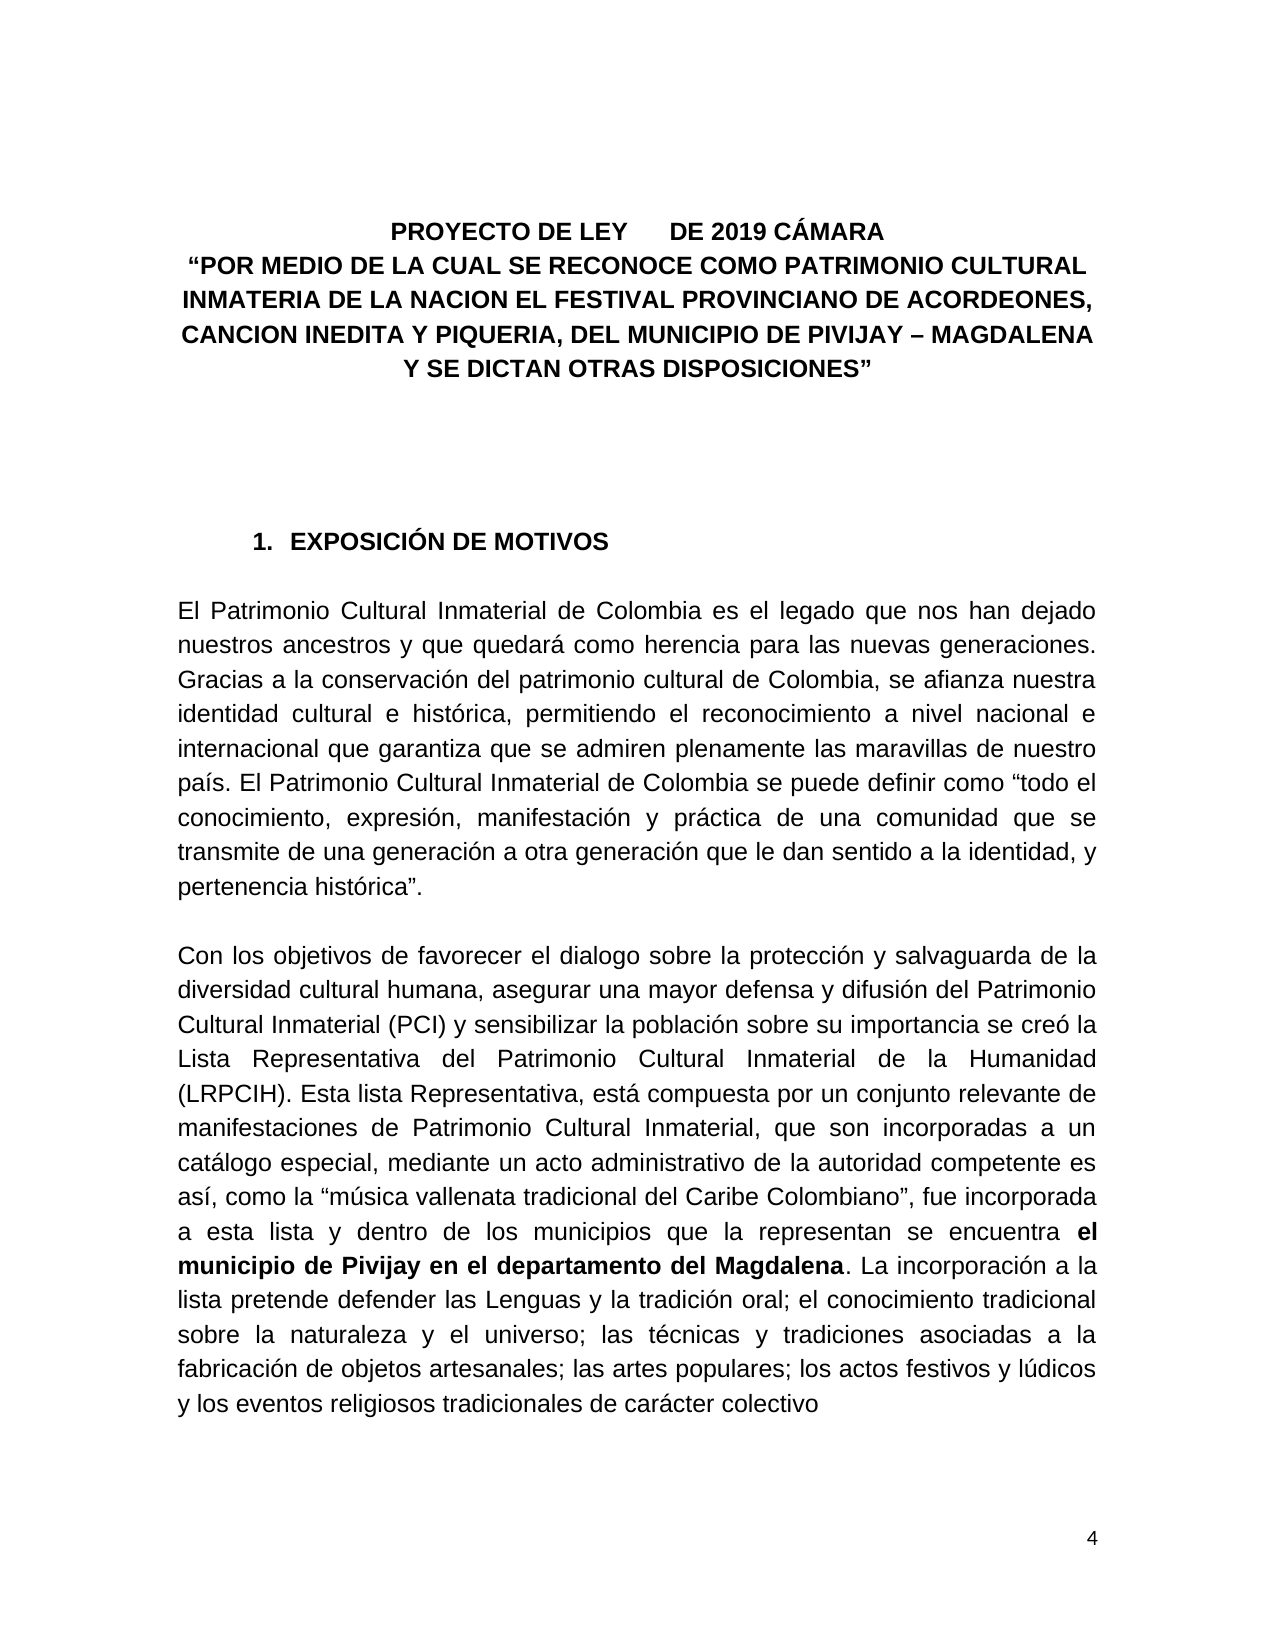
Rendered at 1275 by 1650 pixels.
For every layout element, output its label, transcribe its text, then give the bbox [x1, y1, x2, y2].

text El Patrimonio Cultural Inmaterial de Colombia es el legado que nos han dejado nuestros ancestros y que quedará como herencia para las nuevas generaciones. Gracias a la conservación del patrimonio cultural de Colombia, se afianza nuestra identidad cultural e histórica, permitiendo el reconocimiento a nivel nacional e internacional que garantiza que se admiren plenamente las maravillas de nuestro país. El Patrimonio Cultural Inmaterial de Colombia se puede definir como “todo el conocimiento, expresión, manifestación y práctica de una comunidad que se transmite de una generación a otra generación que le dan sentido a la identidad, y pertenencia histórica”. [177, 596, 1098, 900]
text PROYECTO DE LEY DE 2019 CÁMARA [177, 217, 1098, 245]
text “POR MEDIO DE LA CUAL SE RECONOCE COMO PATRIMONIO CULTURAL INMATERIA DE LA NACION EL FESTIVAL PROVINCIANO DE ACORDEONES, CANCION INEDITA Y PIQUERIA, DEL MUNICIPIO DE PIVIJAY – MAGDALENA Y SE DICTAN OTRAS DISPOSICIONES” [177, 251, 1098, 383]
text Con los objetivos de favorecer el dialogo sobre la protección y salvaguarda de la diversidad cultural humana, asegurar una mayor defensa y difusión del Patrimonio Cultural Inmaterial (PCI) y sensibilizar la población sobre su importancia se creó la Lista Representativa del Patrimonio Cultural Inmaterial de la Humanidad (LRPCIH). Esta lista Representativa, está compuesta por un conjunto relevante de manifestaciones de Patrimonio Cultural Inmaterial, que son incorporadas a un catálogo especial, mediante un acto administrativo de la autoridad competente es así, como la “música vallenata tradicional del Caribe Colombiano”, fue incorporada a esta lista y dentro de los municipios que la representan se encuentra el municipio de Pivijay en el departamento del Magdalena. La incorporación a la lista pretende defender las Lenguas y la tradición oral; el conocimiento tradicional sobre la naturaleza y el universo; las técnicas y tradiciones asociadas a la fabricación de objetos artesanales; las artes populares; los actos festivos y lúdicos y los eventos religiosos tradicionales de carácter colectivo [177, 941, 1098, 1418]
list EXPOSICIÓN DE MOTIVOS [252, 527, 1098, 556]
